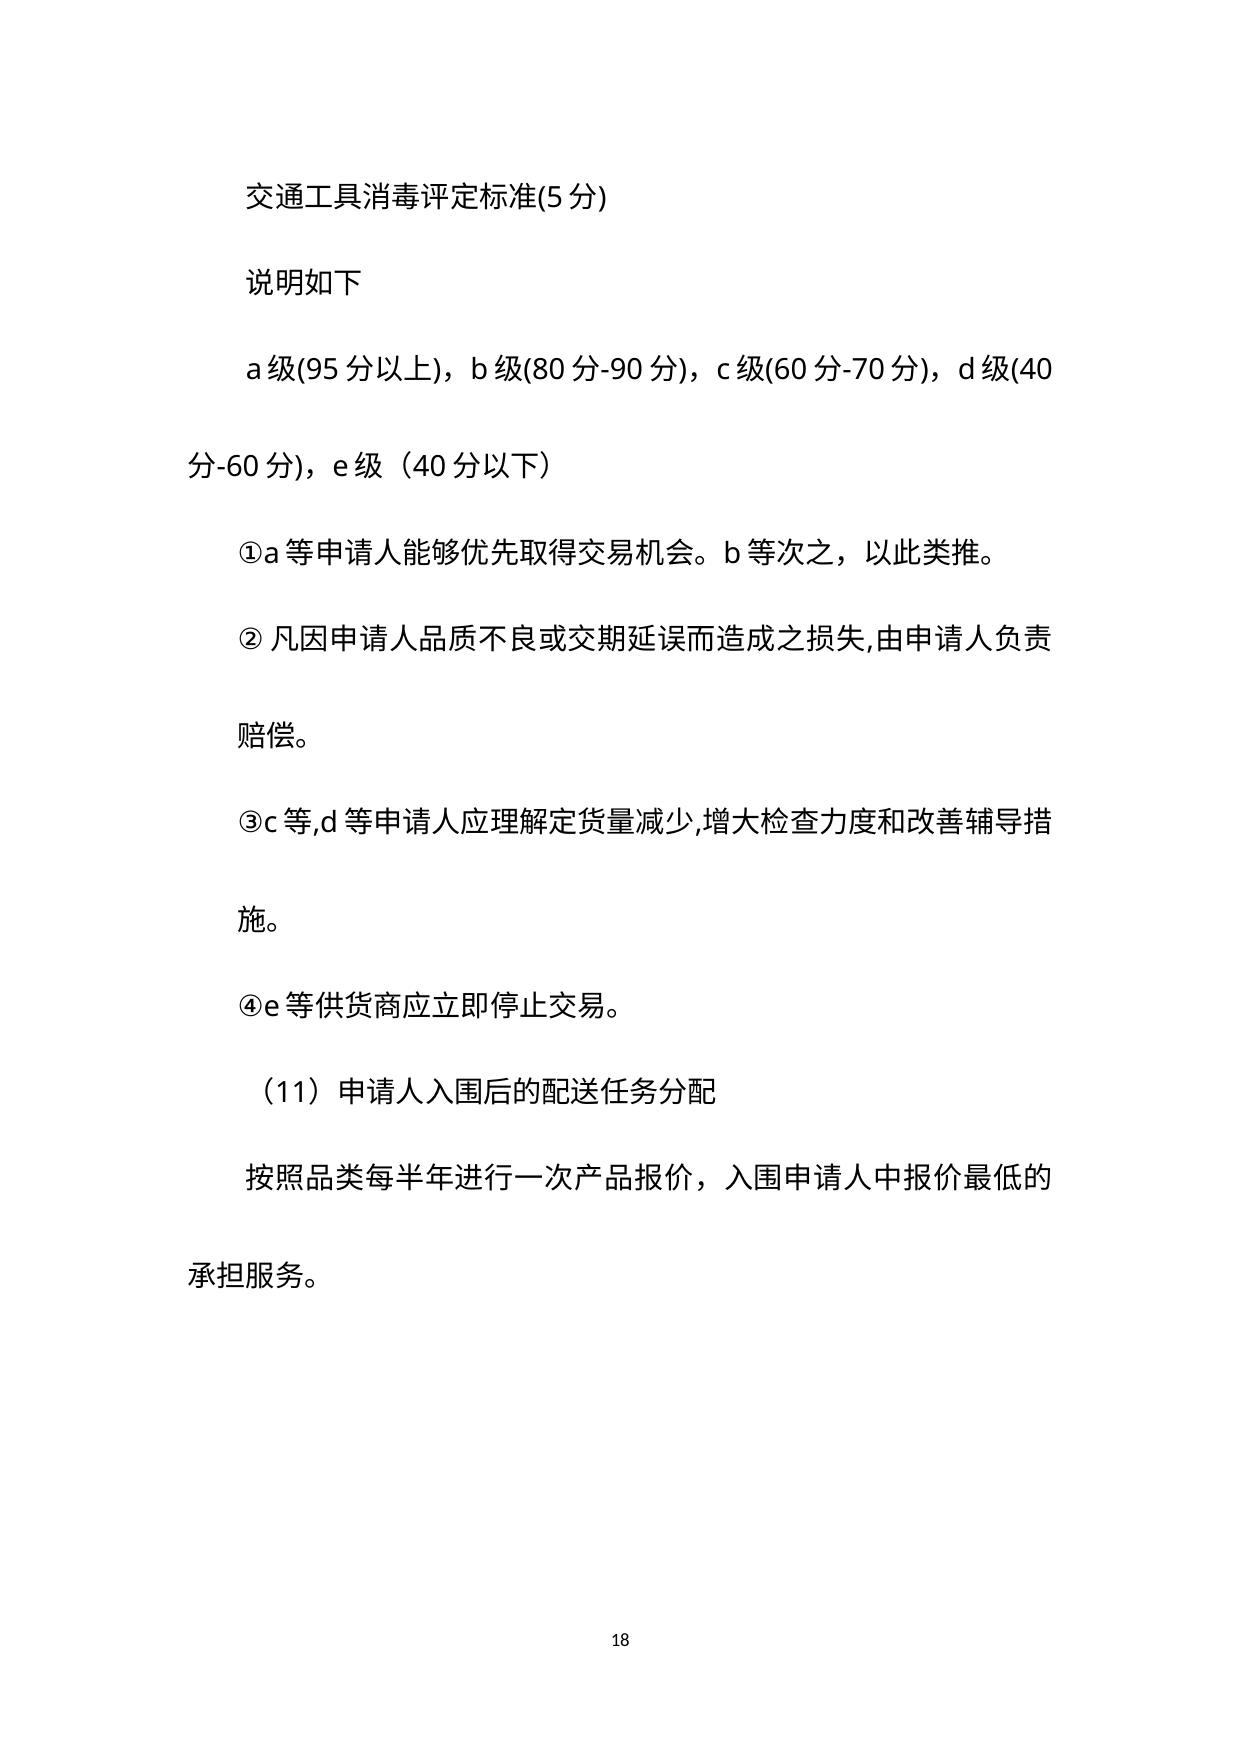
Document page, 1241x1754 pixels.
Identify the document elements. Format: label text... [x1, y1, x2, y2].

text 按照品类每半年进行一次产品报价，入围申请人中报价最低的承担服务。 [187, 1144, 1053, 1306]
text a级(95分以上)，b级(80分-90分)，c级(60分-70分)，d级(40分-60分)，e级（40分以下） [187, 334, 1053, 497]
text 说明如下 [187, 248, 1053, 313]
text 交通工具消毒评定标准(5分) [187, 162, 1053, 227]
text ①a等申请人能够优先取得交易机会。b等次之，以此类推。 [237, 518, 1053, 583]
text ②凡因申请人品质不良或交期延误而造成之损失,由申请人负责赔偿。 [237, 604, 1053, 767]
text ③c等,d等申请人应理解定货量减少,增大检查力度和改善辅导措施。 [237, 788, 1053, 950]
text ④e等供货商应立即停止交易。 [237, 971, 1053, 1036]
text （11）申请人入围后的配送任务分配 [187, 1057, 1053, 1122]
